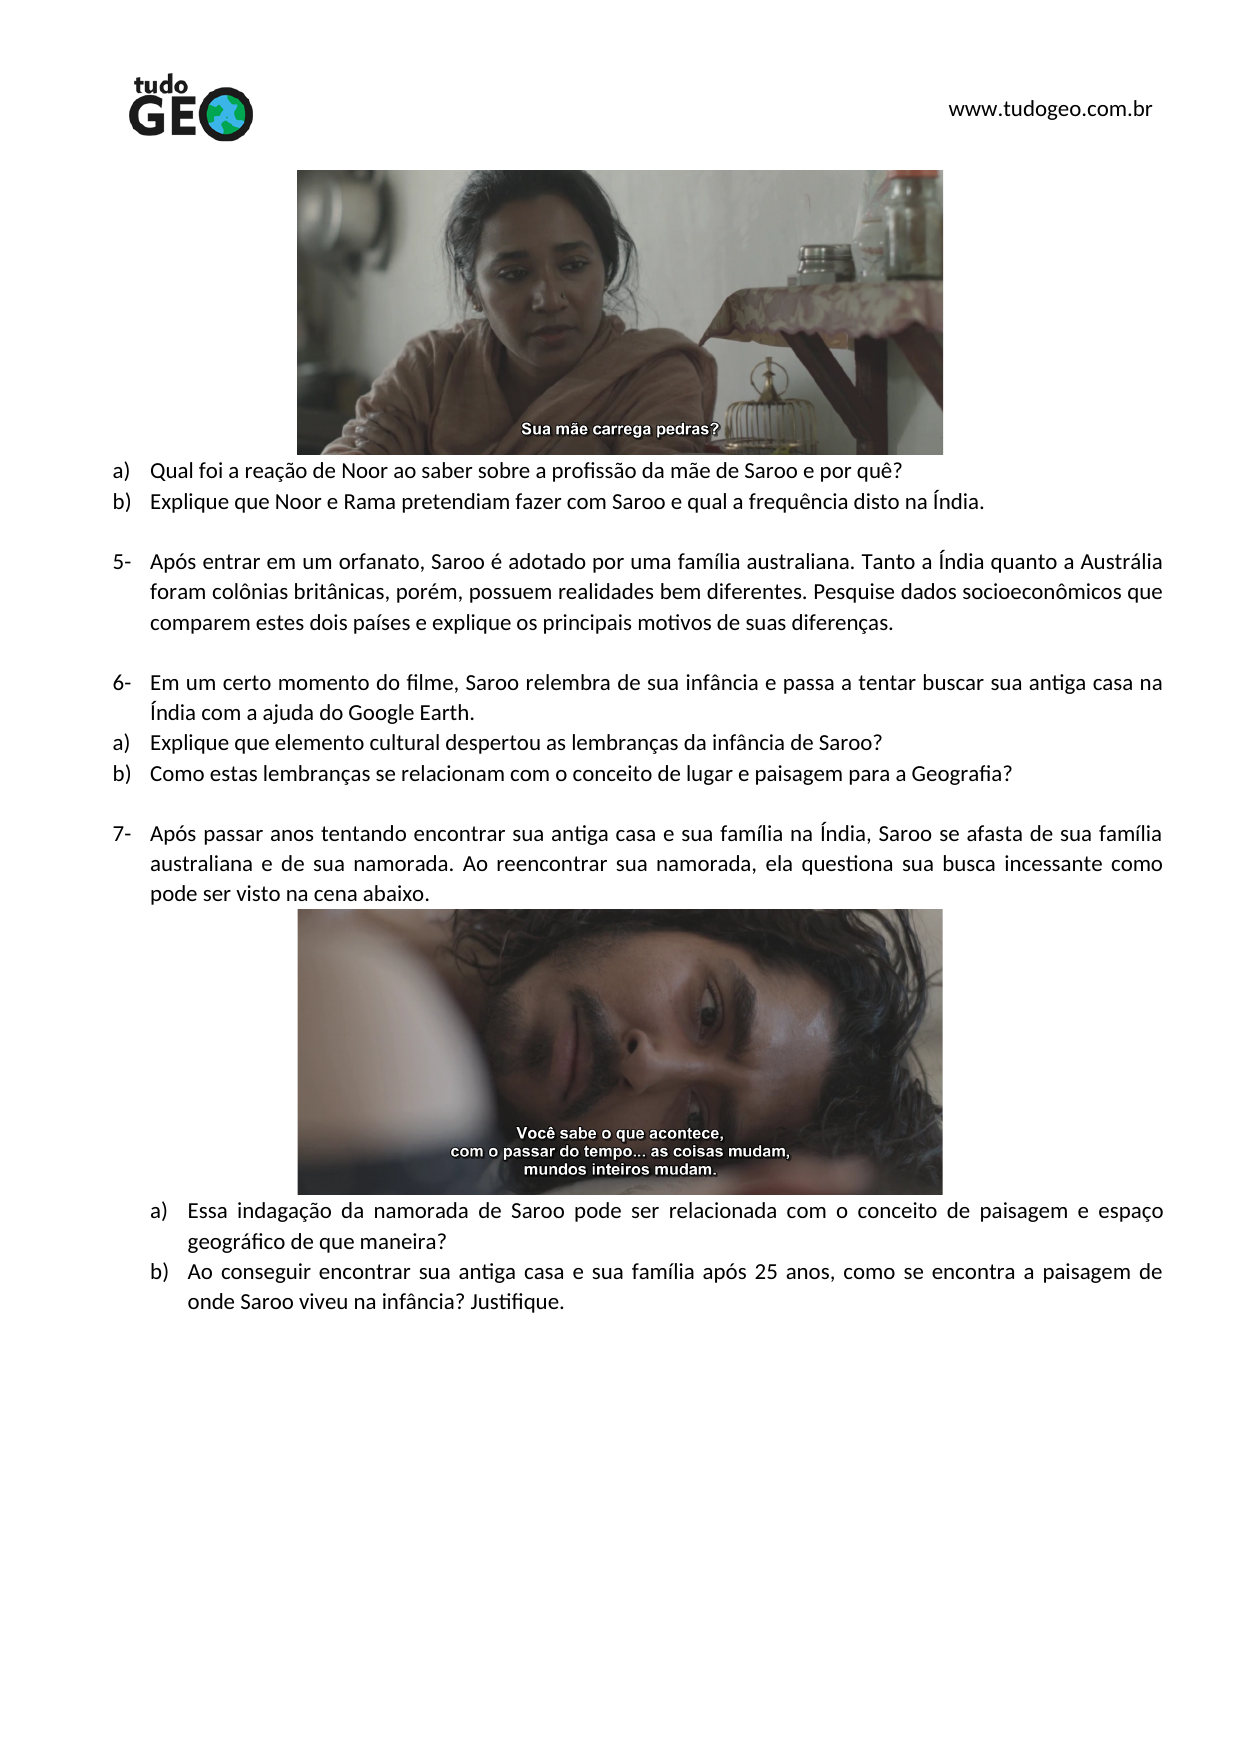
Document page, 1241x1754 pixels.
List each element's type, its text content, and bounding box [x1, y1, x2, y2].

list Após passar anos tentando encontrar sua antiga casa e sua família na Índia, Saroo se afasta de sua família australiana e de sua namorada. Ao reencontrar sua namorada, ela questiona sua busca incessante como pode ser visto na cena abaixo. [112, 819, 1165, 907]
list Explique que elemento cultural despertou as lembranças da infância de Saroo? [112, 728, 1165, 756]
list Como estas lembranças se relacionam com o conceito de lugar e paisagem para a Geografia? [112, 759, 1165, 787]
list Explique que Noor e Rama pretendiam fazer com Saroo e qual a frequência disto na Índia. [112, 487, 1165, 515]
picture [86, 73, 291, 142]
picture [297, 170, 944, 455]
list Ao conseguir encontrar sua antiga casa e sua família após 25 anos, como se encontra a paisagem de onde Saroo viveu na infância? Justifique. [150, 1257, 1165, 1315]
list Após entrar em um orfanato, Saroo é adotado por uma família australiana. Tanto a Índia quanto a Austrália foram colônias britânicas, porém, possuem realidades bem diferentes. Pesquise dados socioeconômicos que comparem estes dois países e explique os principais motivos de suas diferenças. [112, 547, 1165, 636]
list Em um certo momento do filme, Saroo relembra de sua infância e passa a tentar buscar sua antiga casa na Índia com a ajuda do Google Earth. [112, 668, 1165, 726]
picture [297, 909, 943, 1195]
list Essa indagação da namorada de Saroo pode ser relacionada com o conceito de paisagem e espaço geográfico de que maneira? [150, 1197, 1165, 1255]
list Qual foi a reação de Noor ao saber sobre a profissão da mãe de Saroo e por quê? [112, 457, 1165, 484]
